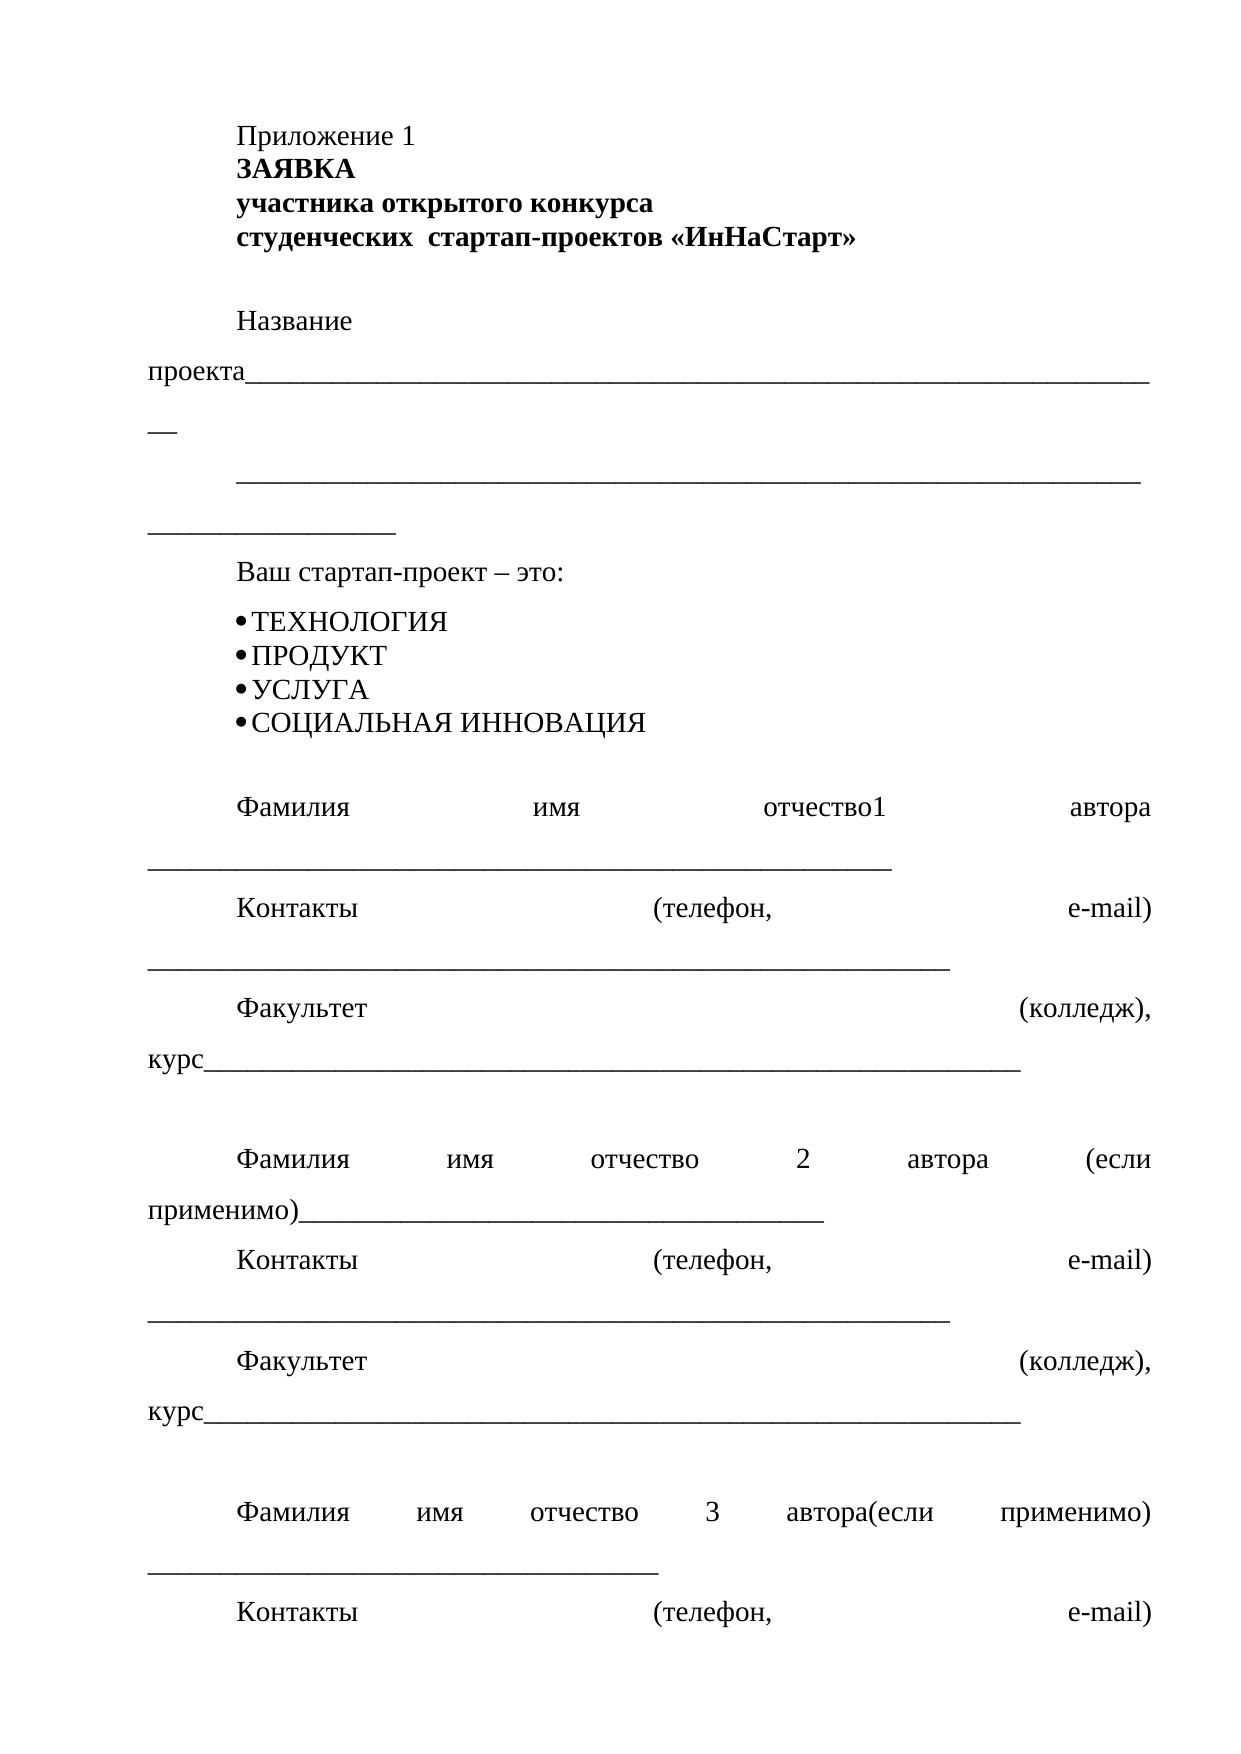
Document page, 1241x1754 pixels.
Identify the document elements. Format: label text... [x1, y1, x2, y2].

list УСЛУГА [148, 672, 1152, 705]
text ЗАЯВКА [148, 152, 1152, 185]
text Фамилия имя отчество1 автора ___________________________________________________ [148, 789, 1152, 873]
text Фамилия имя отчество 3 автора(если применимо) ___________________________________ [148, 1494, 1152, 1578]
text Факультет (колледж), курс________________________________________________________ [148, 991, 1152, 1074]
list ТЕХНОЛОГИЯ [148, 604, 1152, 638]
text Ваш стартап-проект – это: [148, 554, 1152, 588]
text Контакты (телефон, e-mail) _______________________________________________________ [148, 890, 1152, 974]
text студенческих стартап-проектов «ИнНаСтарт» [148, 219, 1152, 252]
text Факультет (колледж), курс________________________________________________________ [148, 1343, 1152, 1427]
text Приложение 1 [148, 118, 1152, 152]
list СОЦИАЛЬНАЯ ИННОВАЦИЯ [148, 705, 1152, 739]
text участника открытого конкурса [148, 185, 1152, 219]
list ПРОДУКТ [148, 638, 1152, 672]
text Название проекта________________________________________________________________ [148, 303, 1152, 437]
text Фамилия имя отчество 2 автора (если применимо)____________________________________ [148, 1142, 1152, 1225]
text Контакты (телефон, e-mail) _______________________________________________________ [148, 1242, 1152, 1326]
text _______________________________________________________________________________ [148, 453, 1152, 537]
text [148, 1594, 1152, 1628]
